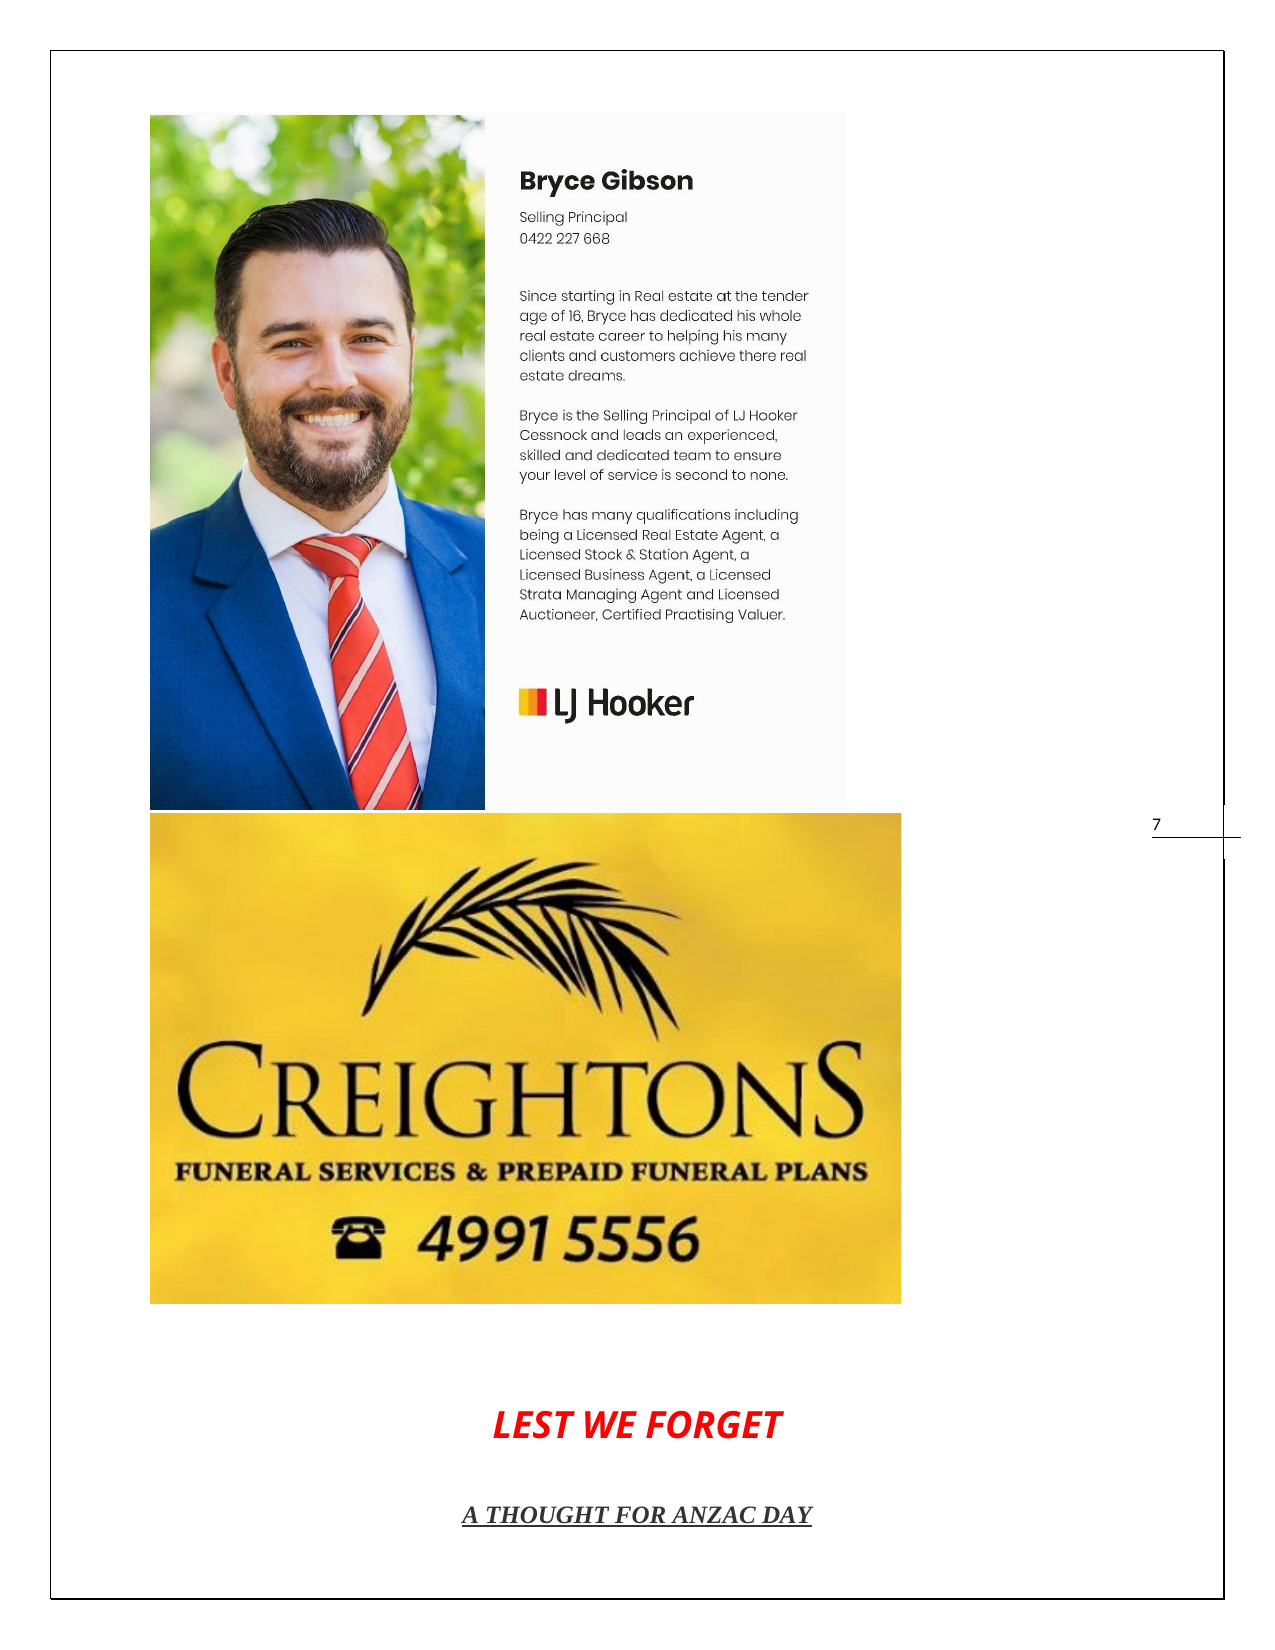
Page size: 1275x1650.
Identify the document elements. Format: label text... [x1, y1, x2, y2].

picture [150, 813, 902, 1304]
picture [150, 112, 848, 810]
text A THOUGHT FOR ANZAC DAY [150, 1482, 1124, 1529]
text LEST WE FORGET [150, 1398, 1124, 1449]
